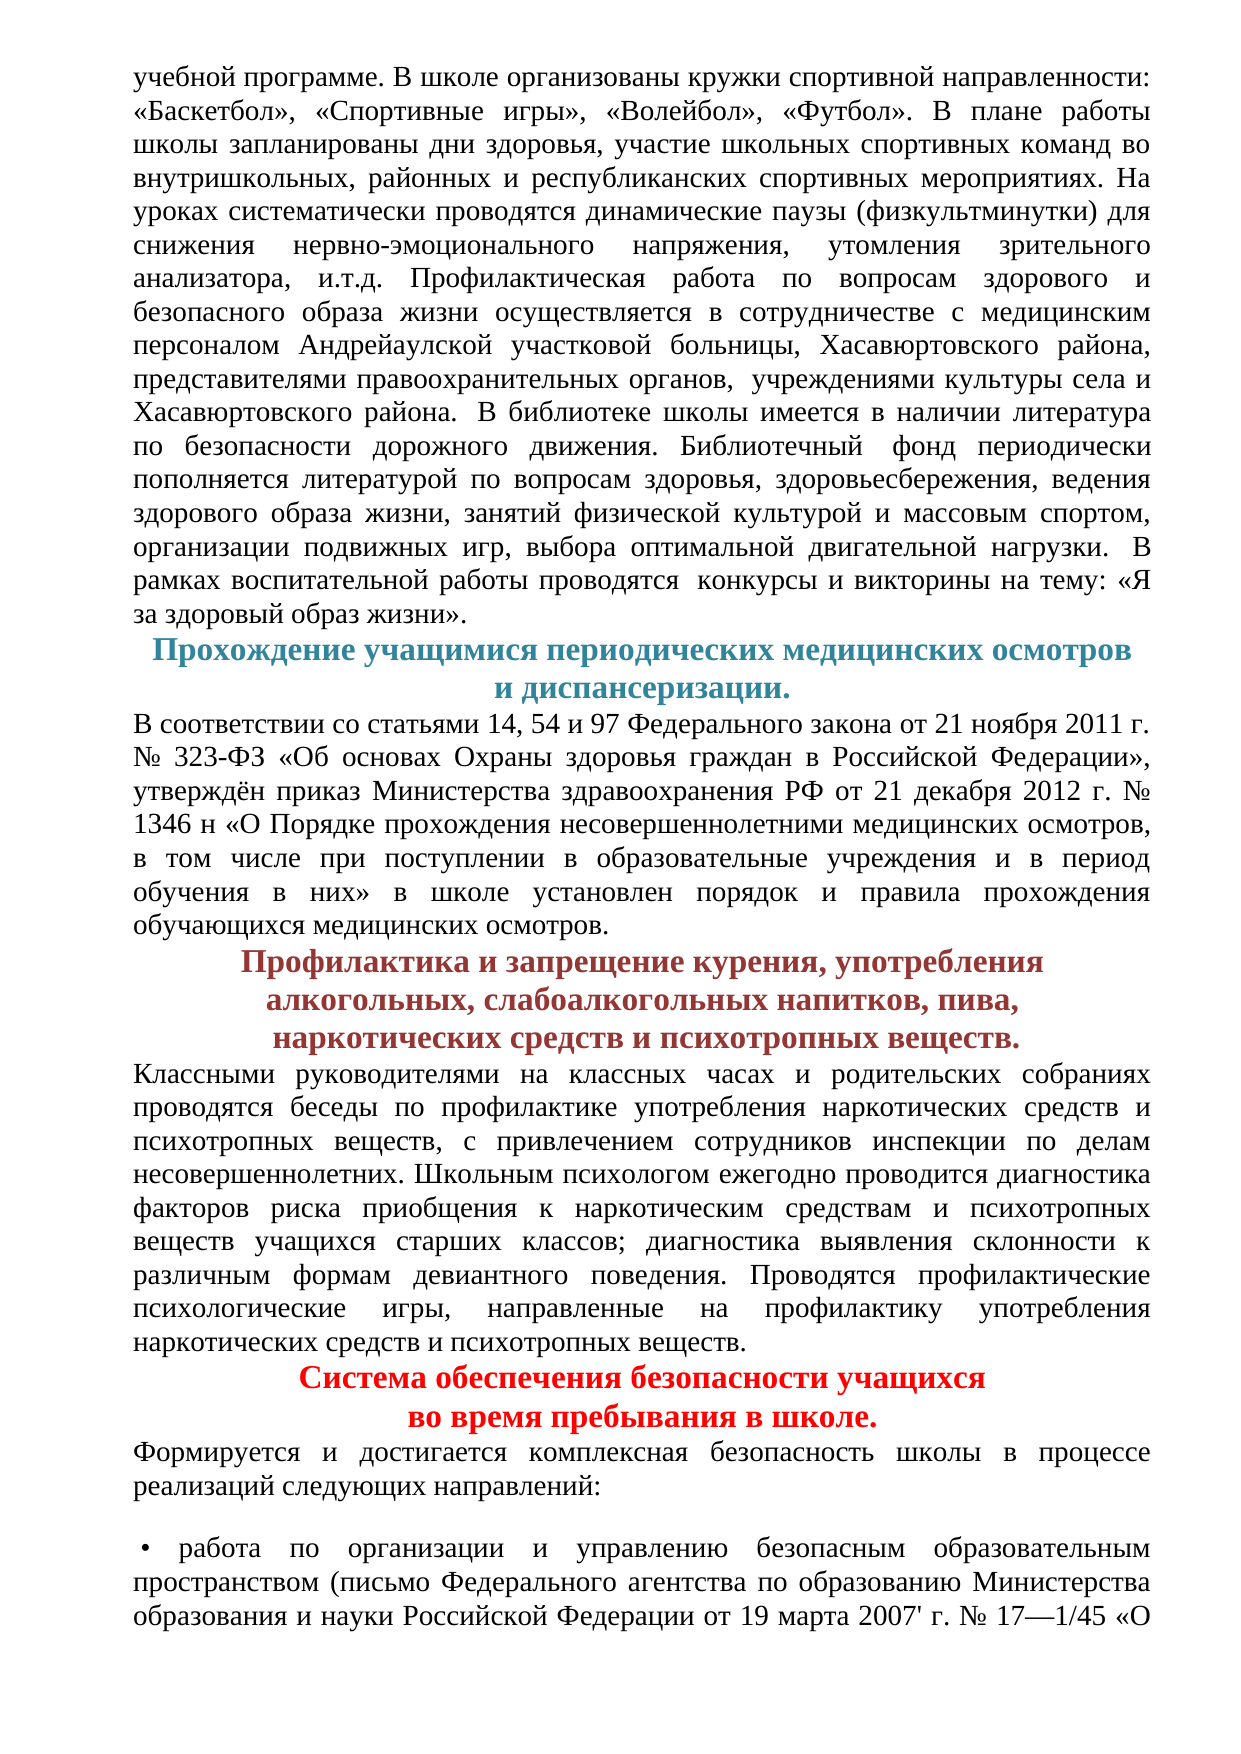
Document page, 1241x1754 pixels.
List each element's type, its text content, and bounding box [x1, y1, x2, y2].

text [133, 1531, 1152, 1631]
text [133, 59, 1152, 629]
text и диспансеризации. [133, 668, 1152, 706]
text Формируется и достигается комплексная безопасность школы в процессе реализаций следующих направлений: [133, 1434, 1152, 1501]
text Прохождение учащимися периодических медицинских осмотров [133, 629, 1152, 668]
text во время пребывания в школе. [133, 1396, 1152, 1434]
text Система обеспечения безопасности учащихся [133, 1358, 1152, 1396]
text алкогольных, слабоалкогольных напитков, пива, [133, 979, 1152, 1017]
text Классными руководителями на классных часах и родительских собраниях проводятся беседы по профилактике употребления наркотических средств и психотропных веществ, с привлечением сотрудников инспекции по делам несовершеннолетних. Школьным психологом ежегодно проводится диагностика факторов риска приобщения к наркотическим средствам и психотропных веществ учащихся старших классов; диагностика выявления склонности к различным формам девиантного поведения. Проводятся профилактические психологические игры, направленные на профилактику употребления наркотических средств и психотропных веществ. [133, 1056, 1152, 1358]
text наркотических средств и психотропных веществ. [133, 1017, 1152, 1056]
text Профилактика и запрещение курения, употребления [133, 941, 1152, 979]
text В соответствии со статьями 14, 54 и 97 Федерального закона от 21 ноября 2011 г. № 323-ФЗ «Об основах Охраны здоровья граждан в Российской Федерации», утверждён приказ Министерства здравоохранения РФ от 21 декабря 2012 г. № 1346 н «О Порядке прохождения несовершеннолетними медицинских осмотров, в том числе при поступлении в образовательные учреждения и в период обучения в них» в школе установлен порядок и правила прохождения обучающихся медицинских осмотров. [133, 706, 1152, 941]
